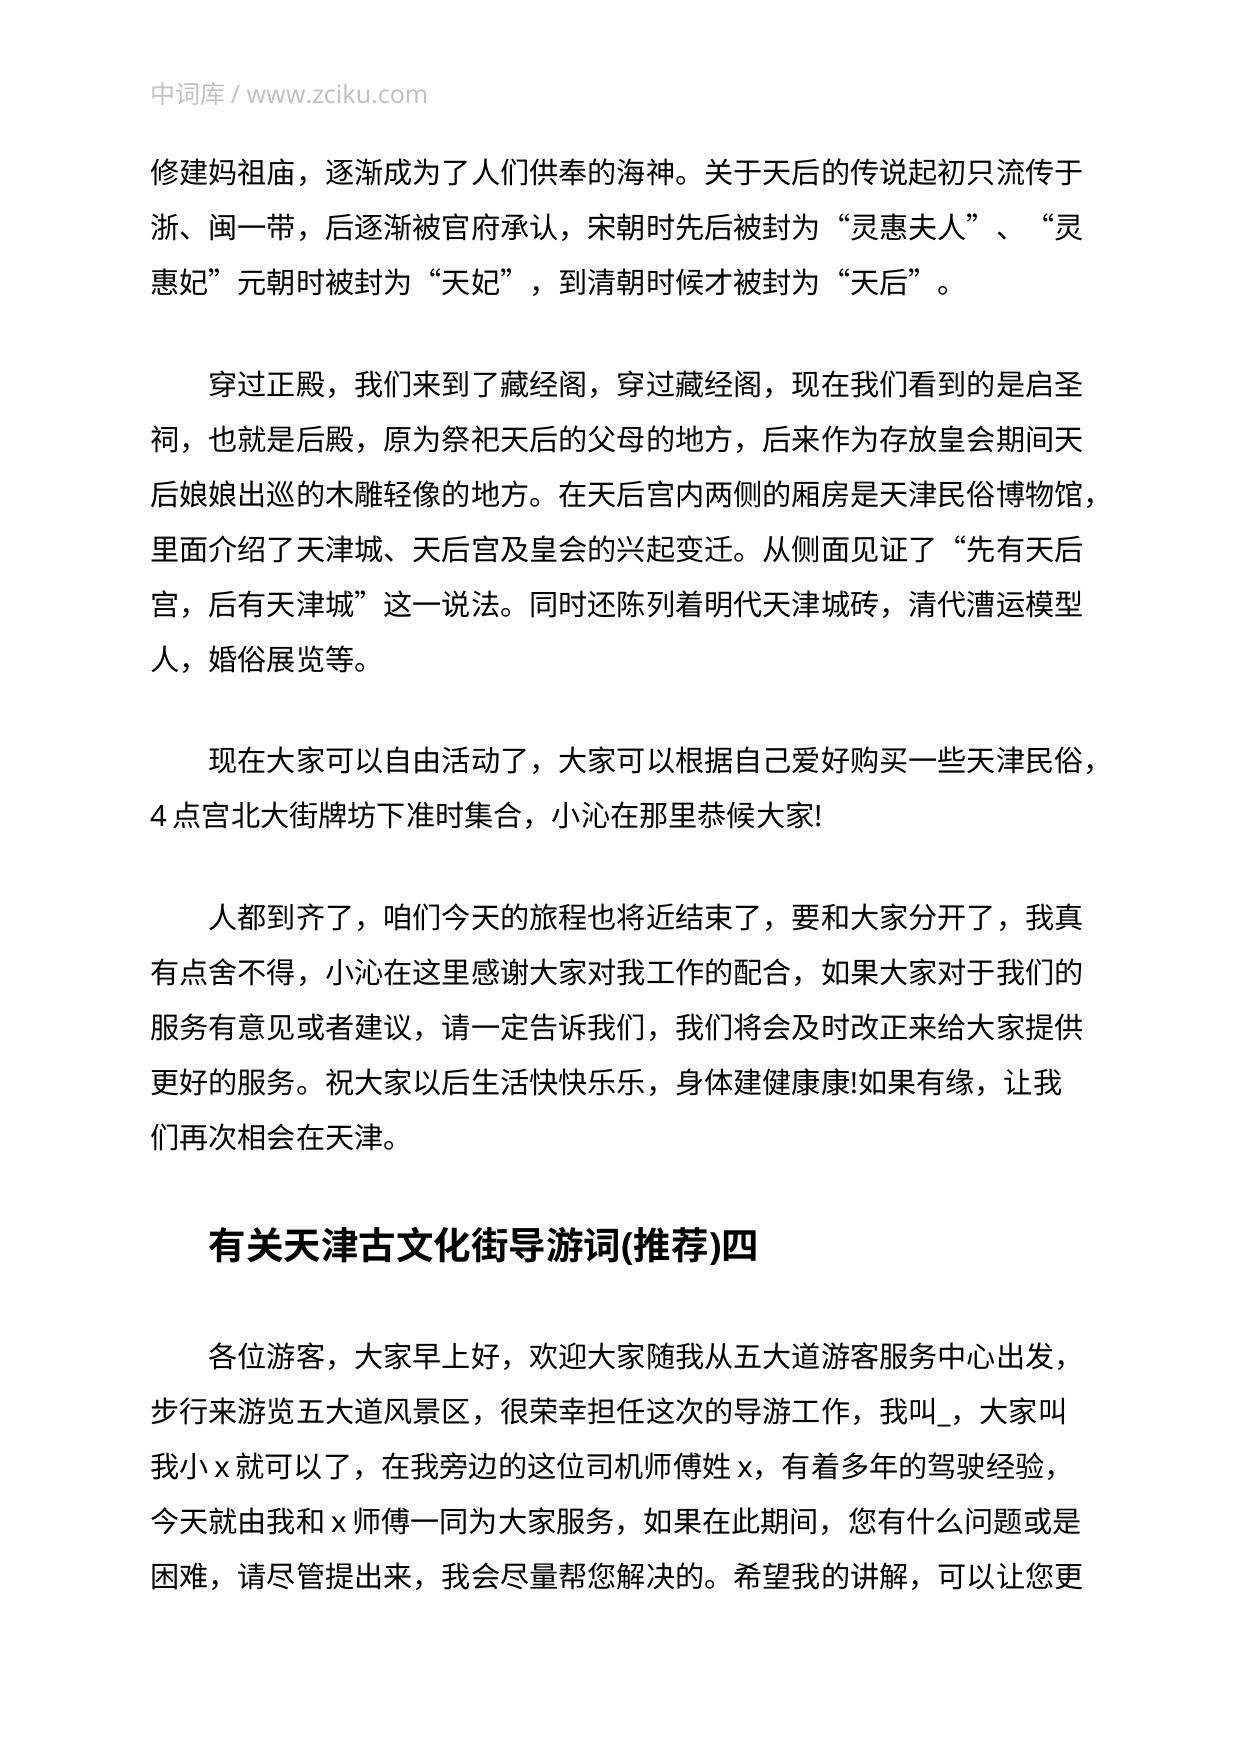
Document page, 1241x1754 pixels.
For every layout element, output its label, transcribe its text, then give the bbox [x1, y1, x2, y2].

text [150, 1334, 1090, 1596]
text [150, 150, 1090, 302]
text 穿过正殿，我们来到了藏经阁，穿过藏经阁，现在我们看到的是启圣祠，也就是后殿，原为祭祀天后的父母的地方，后来作为存放皇会期间天后娘娘出巡的木雕轻像的地方。在天后宫内两侧的厢房是天津民俗博物馆，里面介绍了天津城、天后宫及皇会的兴起变迁。从侧面见证了“先有天后宫，后有天津城”这一说法。同时还陈列着明代天津城砖，清代漕运模型人，婚俗展览等。 [150, 362, 1090, 678]
text 人都到齐了，咱们今天的旅程也将近结束了，要和大家分开了，我真有点舍不得，小沁在这里感谢大家对我工作的配合，如果大家对于我们的服务有意见或者建议，请一定告诉我们，我们将会及时改正来给大家提供更好的服务。祝大家以后生活快快乐乐，身体建健康康!如果有缘，让我们再次相会在天津。 [150, 895, 1090, 1157]
text 有关天津古文化街导游词(推荐)四 [150, 1216, 1090, 1271]
text 现在大家可以自由活动了，大家可以根据自己爱好购买一些天津民俗，4点宫北大街牌坊下准时集合，小沁在那里恭候大家! [150, 738, 1090, 835]
